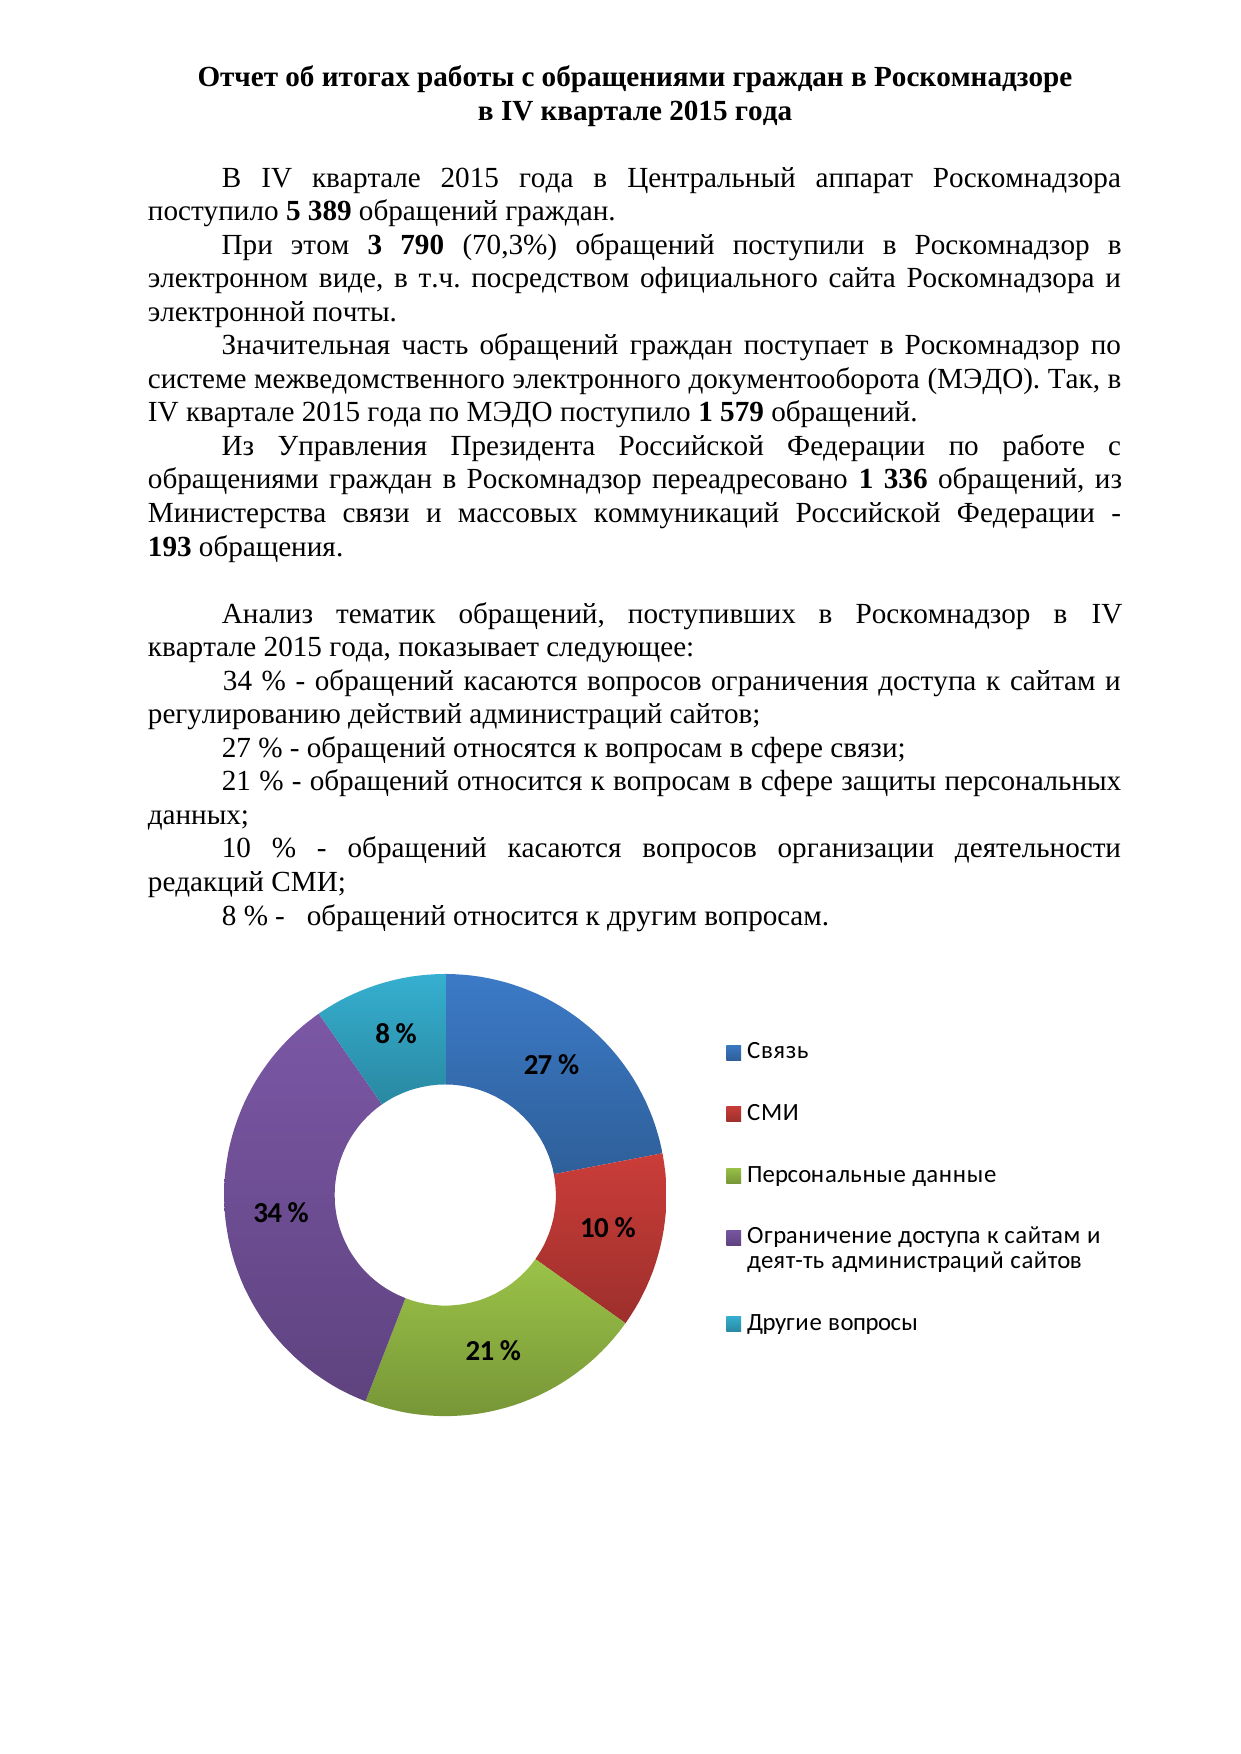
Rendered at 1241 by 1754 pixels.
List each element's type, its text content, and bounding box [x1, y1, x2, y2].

text 27 % - обращений относятся к вопросам в сфере связи; [148, 730, 1122, 763]
text 21 % - обращений относится к вопросам в сфере защиты персональных данных; [148, 763, 1122, 831]
text Анализ тематик обращений, поступивших в Роскомнадзор в IV квартале 2015 года, показывает следующее: [148, 596, 1122, 663]
text 34 % - обращений касаются вопросов ограничения доступа к сайтам и регулированию действий администраций сайтов; [148, 663, 1122, 730]
text В IV квартале 2015 года в Центральный аппарат Роскомнадзора поступило 5 389 обращений граждан. [148, 160, 1122, 227]
text Значительная часть обращений граждан поступает в Роскомнадзор по системе межведомственного электронного документооборота (МЭДО). Так, в IV квартале 2015 года по МЭДО поступило 1 579 обращений. [148, 327, 1122, 428]
text 8 % - обращений относится к другим вопросам. [148, 898, 1122, 931]
text Отчет об итогах работы с обращениями граждан в Роскомнадзоре [148, 59, 1122, 93]
text При этом 3 790 (70,3%) обращений поступили в Роскомнадзор в электронном виде, в т.ч. посредством официального сайта Роскомнадзора и электронной почты. [148, 227, 1122, 327]
text Из Управления Президента Российской Федерации по работе с обращениями граждан в Роскомнадзор переадресовано 1 336 обращений, из Министерства связи и массовых коммуникаций Российской Федерации - 193 обращения. [148, 428, 1122, 562]
text в IV квартале 2015 года [148, 93, 1122, 126]
text 10 % - обращений касаются вопросов организации деятельности редакций СМИ; [148, 831, 1122, 898]
